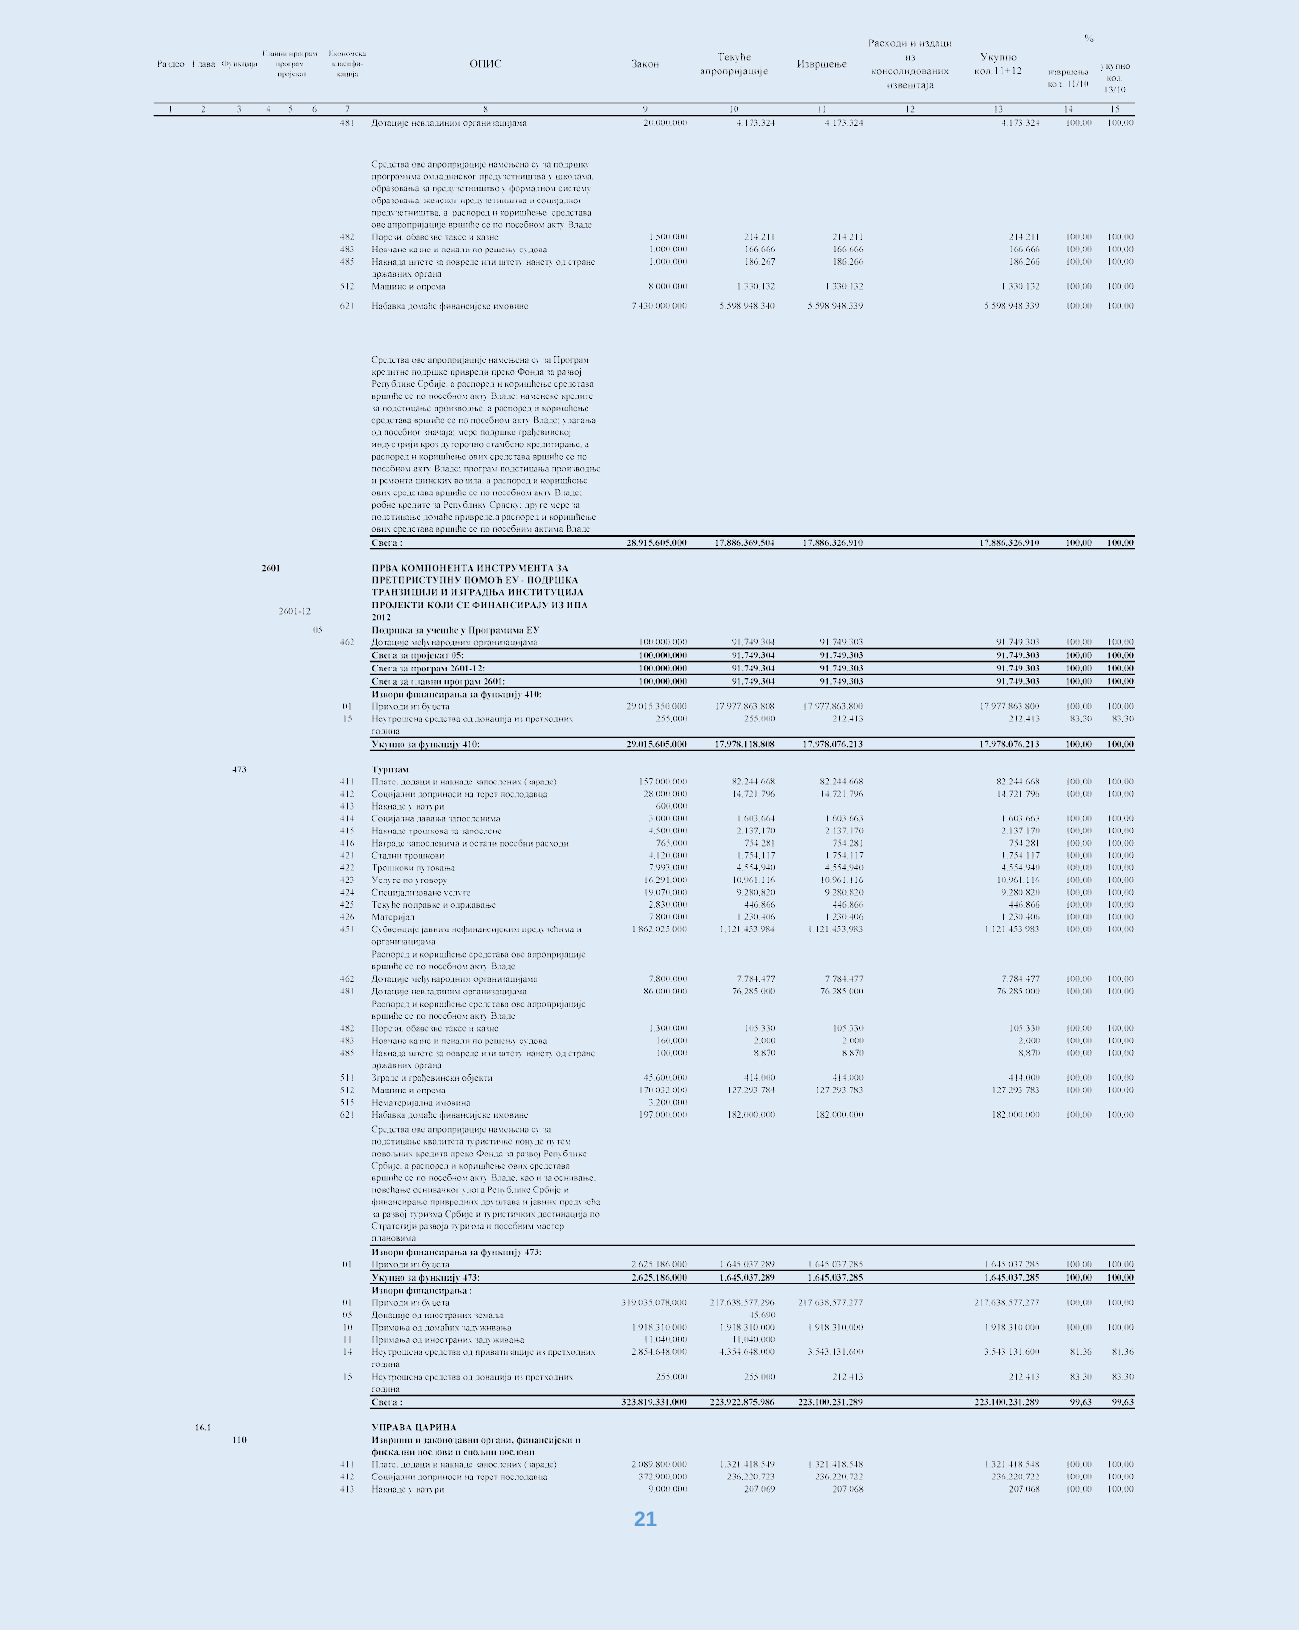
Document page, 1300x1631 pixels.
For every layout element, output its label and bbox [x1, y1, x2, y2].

picture [153, 25, 1135, 1494]
